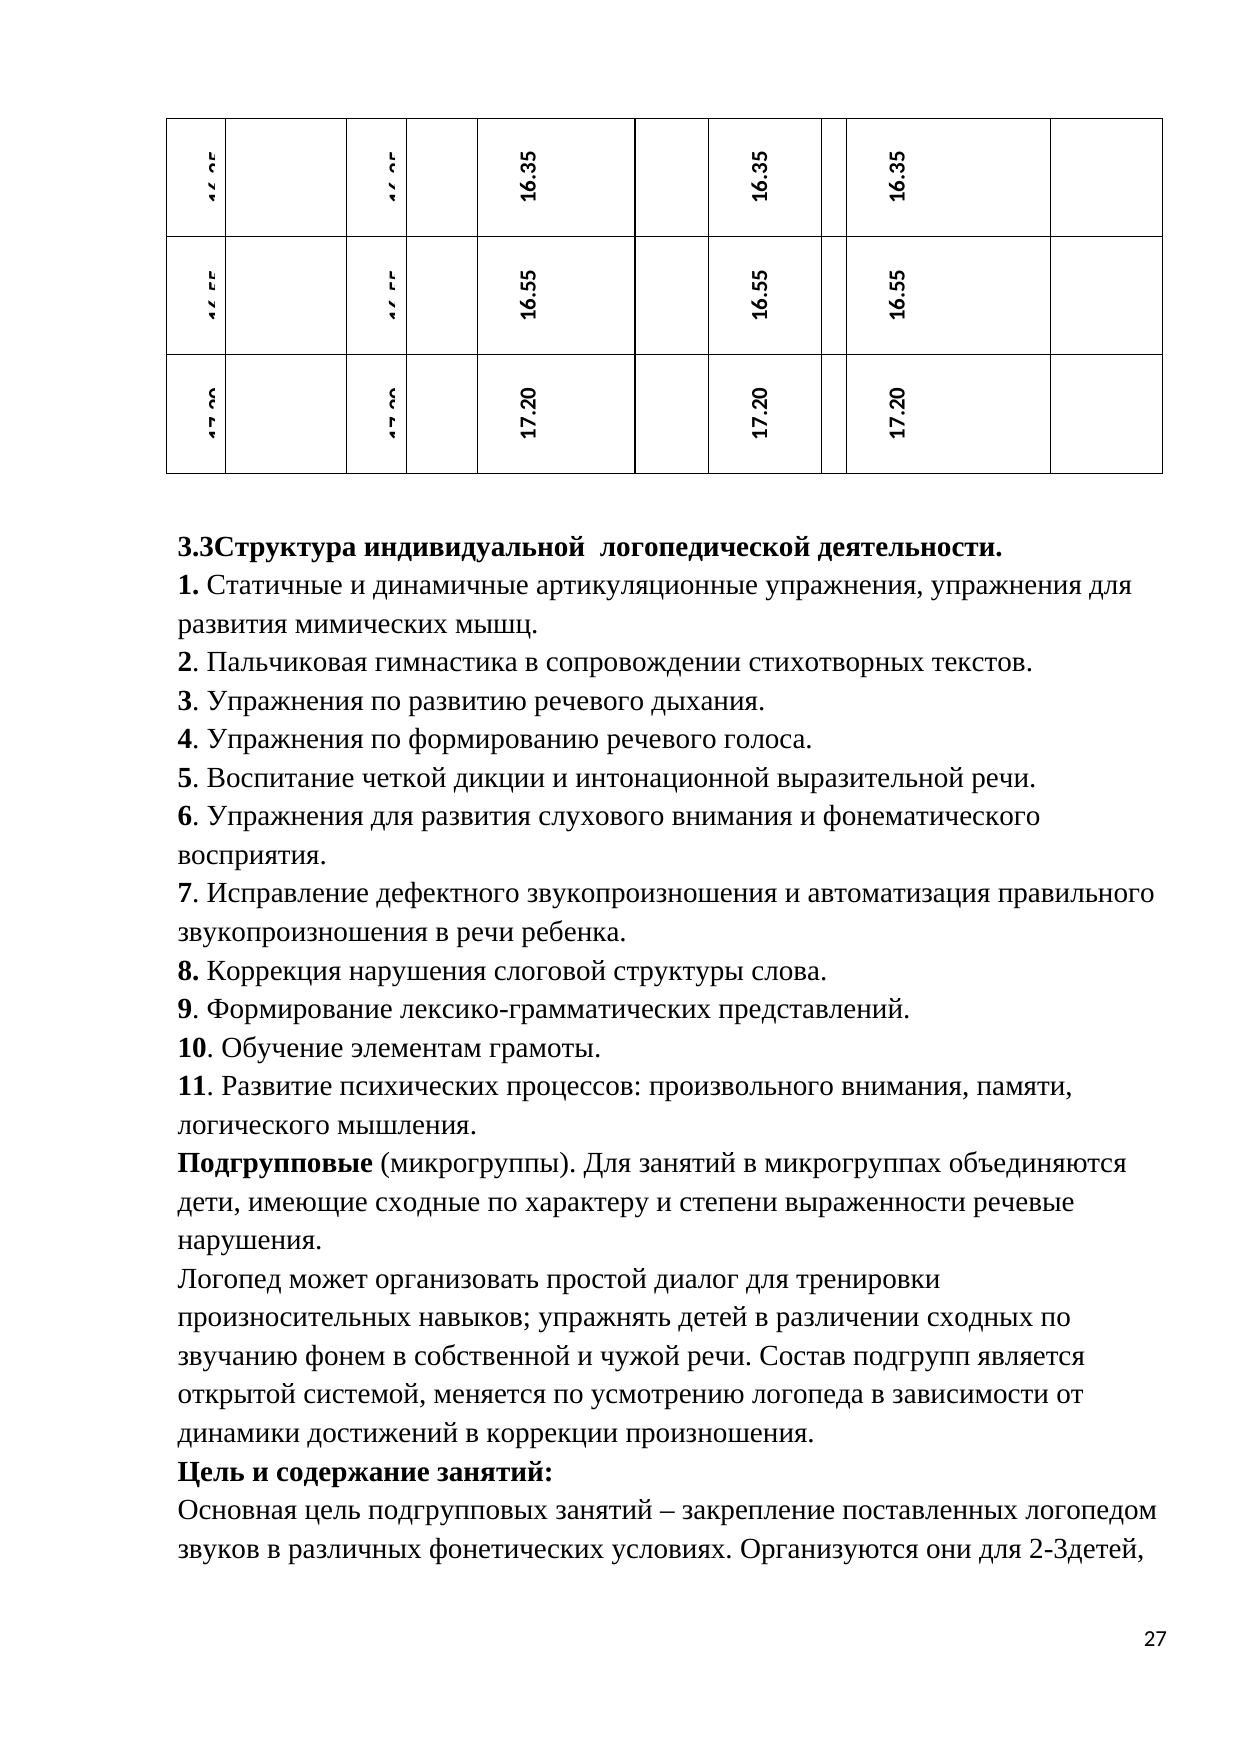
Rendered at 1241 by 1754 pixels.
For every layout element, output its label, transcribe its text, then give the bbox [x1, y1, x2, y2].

table_cell 17.20 [847, 355, 1050, 472]
table_cell 16.35 [167, 119, 225, 236]
table_cell [1051, 237, 1162, 354]
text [177, 1492, 1167, 1564]
text 2. Пальчиковая гимнастика в сопровождении стихотворных текстов. [177, 644, 1167, 678]
table_cell [1051, 119, 1162, 236]
table_cell [636, 119, 708, 236]
table_cell [822, 237, 846, 354]
table_cell [822, 355, 846, 472]
table_cell 16.35 [709, 119, 821, 236]
text 1. Статичные и динамичные артикуляционные упражнения, упражнения для развития мимических мышц. [177, 567, 1167, 639]
text 3. Упражнения по развитию речевого дыхания. [177, 683, 1167, 716]
table_cell [407, 355, 477, 472]
text 3.3Структура индивидуальной логопедической деятельности. [177, 529, 1167, 562]
text 10. Обучение элементам грамоты. [177, 1030, 1167, 1063]
table_cell 16.55 [478, 237, 634, 354]
text 9. Формирование лексико-грамматических представлений. [177, 991, 1167, 1025]
table_cell 16.35 [347, 119, 406, 236]
text 6. Упражнения для развития слухового внимания и фонематического восприятия. [177, 798, 1167, 871]
table_cell 16.35 [478, 119, 634, 236]
text 4. Упражнения по формированию речевого голоса. [177, 721, 1167, 755]
text 7. Исправление дефектного звукопроизношения и автоматизация правильного звукопроизношения в речи ребенка. [177, 876, 1167, 948]
table_cell 17.20 [478, 355, 634, 472]
table_cell [407, 119, 477, 236]
table_cell [226, 119, 346, 236]
table_cell 16.55 [347, 237, 406, 354]
table_cell [822, 119, 846, 236]
text 11. Развитие психических процессов: произвольного внимания, памяти, логического мышления. [177, 1068, 1167, 1140]
text Логопед может организовать простой диалог для тренировки произносительных навыков; упражнять детей в различении сходных по звучанию фонем в собственной и чужой речи. Состав подгрупп является открытой системой, меняется по усмотрению логопеда в зависимости от динамики достижений в коррекции произношения. [177, 1261, 1167, 1449]
table_cell [226, 355, 346, 472]
table_cell [1051, 355, 1162, 472]
table_cell 17.20 [347, 355, 406, 472]
table_cell 16.55 [847, 237, 1050, 354]
text 8. Коррекция нарушения слоговой структуры слова. [177, 953, 1167, 986]
table_cell [226, 237, 346, 354]
table_cell 16.55 [709, 237, 821, 354]
table_cell [636, 355, 708, 472]
text 5. Воспитание четкой дикции и интонационной выразительной речи. [177, 760, 1167, 793]
table_cell 16.55 [167, 237, 225, 354]
text Цель и содержание занятий: [177, 1454, 1167, 1487]
table_cell 17.20 [167, 355, 225, 472]
table_cell [636, 237, 708, 354]
table_cell 17.20 [709, 355, 821, 472]
table_cell 16.35 [847, 119, 1050, 236]
text Подгрупповые (микрогруппы). Для занятий в микрогруппах объединяются дети, имеющие сходные по характеру и степени выраженности речевые нарушения. [177, 1145, 1167, 1256]
table_cell [407, 237, 477, 354]
